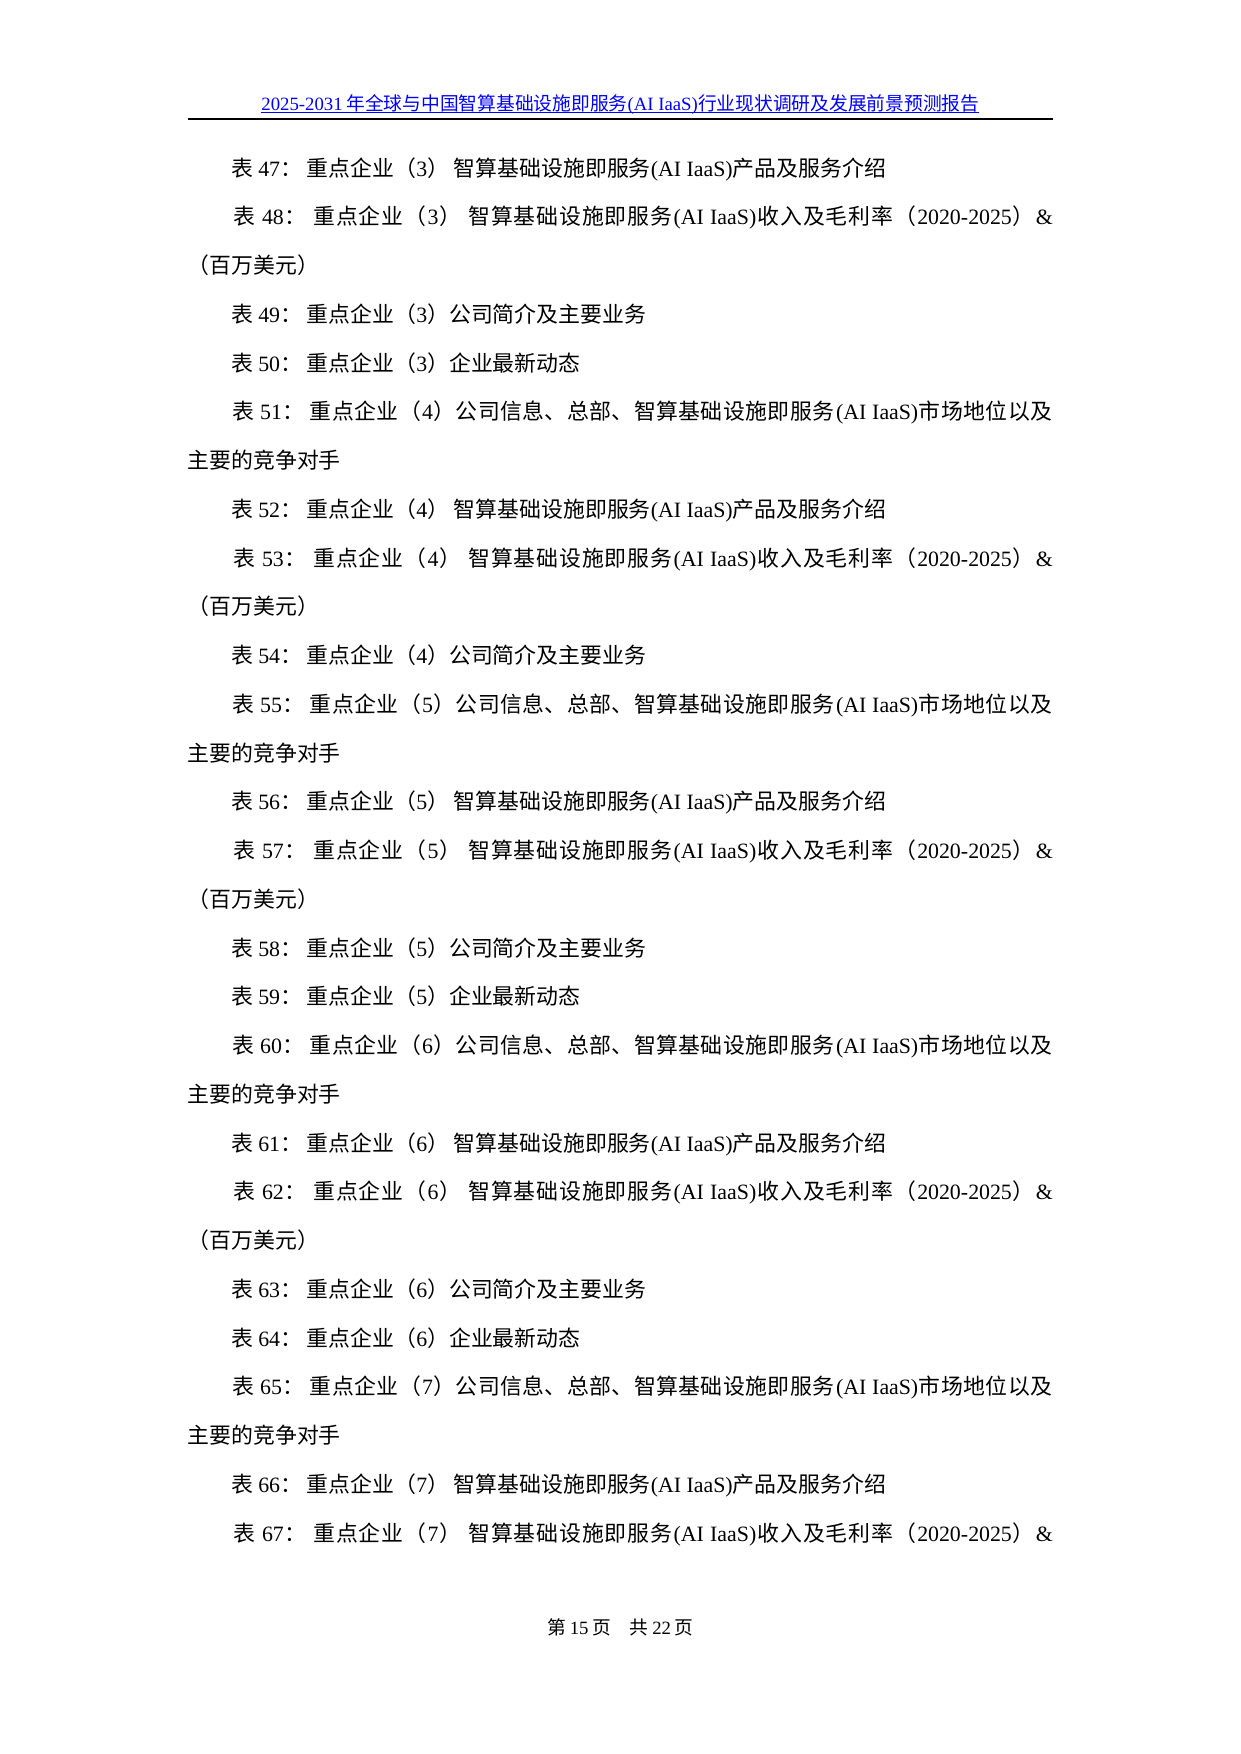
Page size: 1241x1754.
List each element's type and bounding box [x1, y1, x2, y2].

text [187, 150, 1053, 1548]
